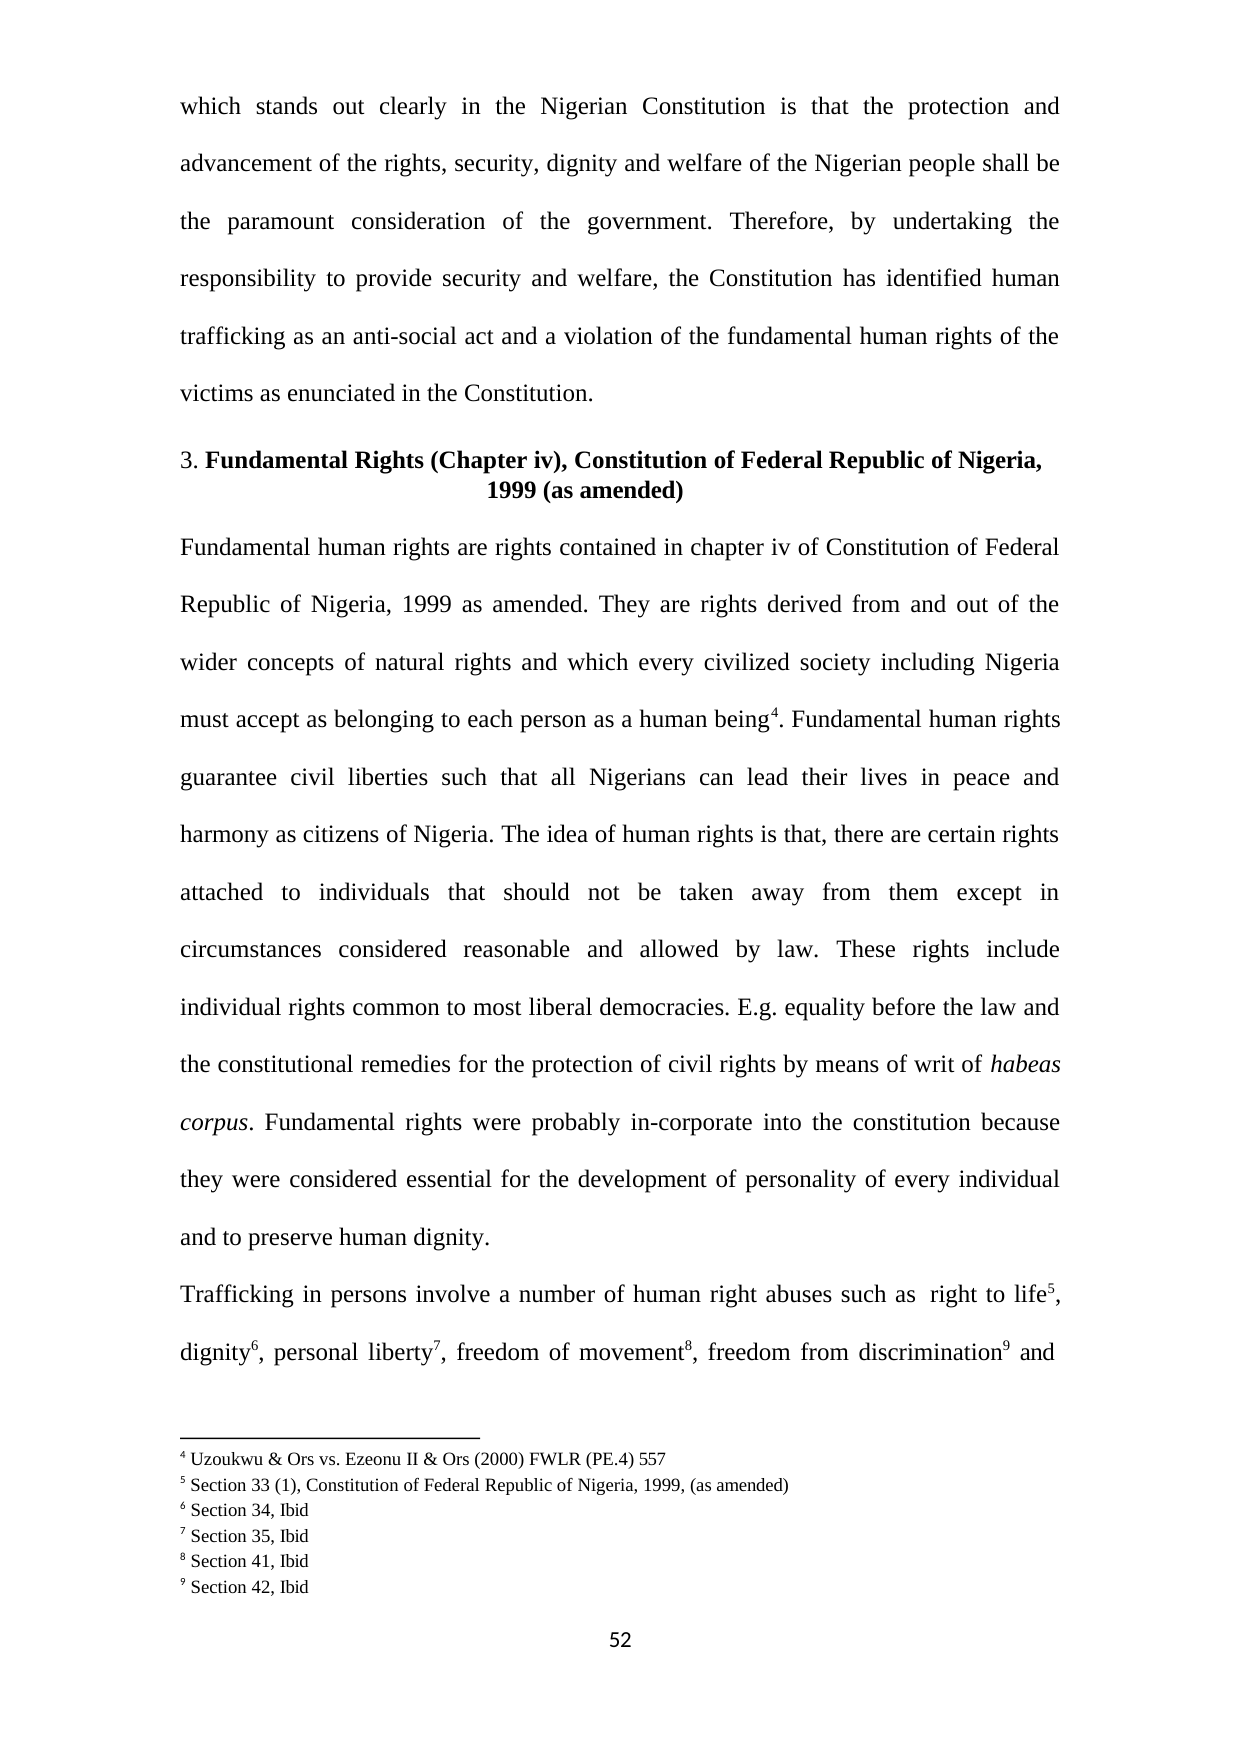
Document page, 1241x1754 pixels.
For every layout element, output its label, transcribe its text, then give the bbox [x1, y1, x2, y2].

text 5 Section 33 (1), Constitution of Federal Republic of Nigeria, 1999, (as amended) [180, 1473, 1086, 1496]
text which stands out clearly in the Nigerian Constitution is that the protection and advancement of the rights, security, dignity and welfare of the Nigerian people shall be the paramount consideration of the government. Therefore, by undertaking the responsibility to provide security and welfare, the Constitution has identified human trafficking as an anti-social act and a violation of the fundamental human rights of the victims as enunciated in the Constitution. [180, 91, 1061, 407]
text 9 Section 42, Ibid [180, 1575, 1086, 1598]
text 6 Section 34, Ibid [180, 1499, 1086, 1522]
text 1999 (as amended) [486, 475, 1086, 504]
text Trafficking in persons involve a number of human right abuses such as right to life5, dignity6, personal liberty7, freedom of movement8, freedom from discrimination9 and [180, 1279, 1061, 1366]
text 7 Section 35, Ibid [180, 1524, 1086, 1547]
text Fundamental human rights are rights contained in chapter iv of Constitution of Federal Republic of Nigeria, 1999 as amended. They are rights derived from and out of the wider concepts of natural rights and which every civilized society including Nigeria must accept as belonging to each person as a human being4. Fundamental human rights guarantee civil liberties such that all Nigerians can lead their lives in peace and harmony as citizens of Nigeria. The idea of human rights is that, there are certain rights attached to individuals that should not be taken away from them except in circumstances considered reasonable and allowed by law. These rights include individual rights common to most liberal democracies. E.g. equality before the law and the constitutional remedies for the protection of civil rights by means of writ of habeas corpus. Fundamental rights were probably in-corporate into the constitution because they were considered essential for the development of personality of every individual and to preserve human dignity. [180, 532, 1061, 1251]
text 4 Uzoukwu & Ors vs. Ezeonu II & Ors (2000) FWLR (PE.4) 557 [180, 1448, 1086, 1471]
subtitle Fundamental Rights (Chapter iv), Constitution of Federal Republic of Nigeria, [180, 446, 1086, 474]
text 8 Section 41, Ibid [180, 1549, 1086, 1572]
